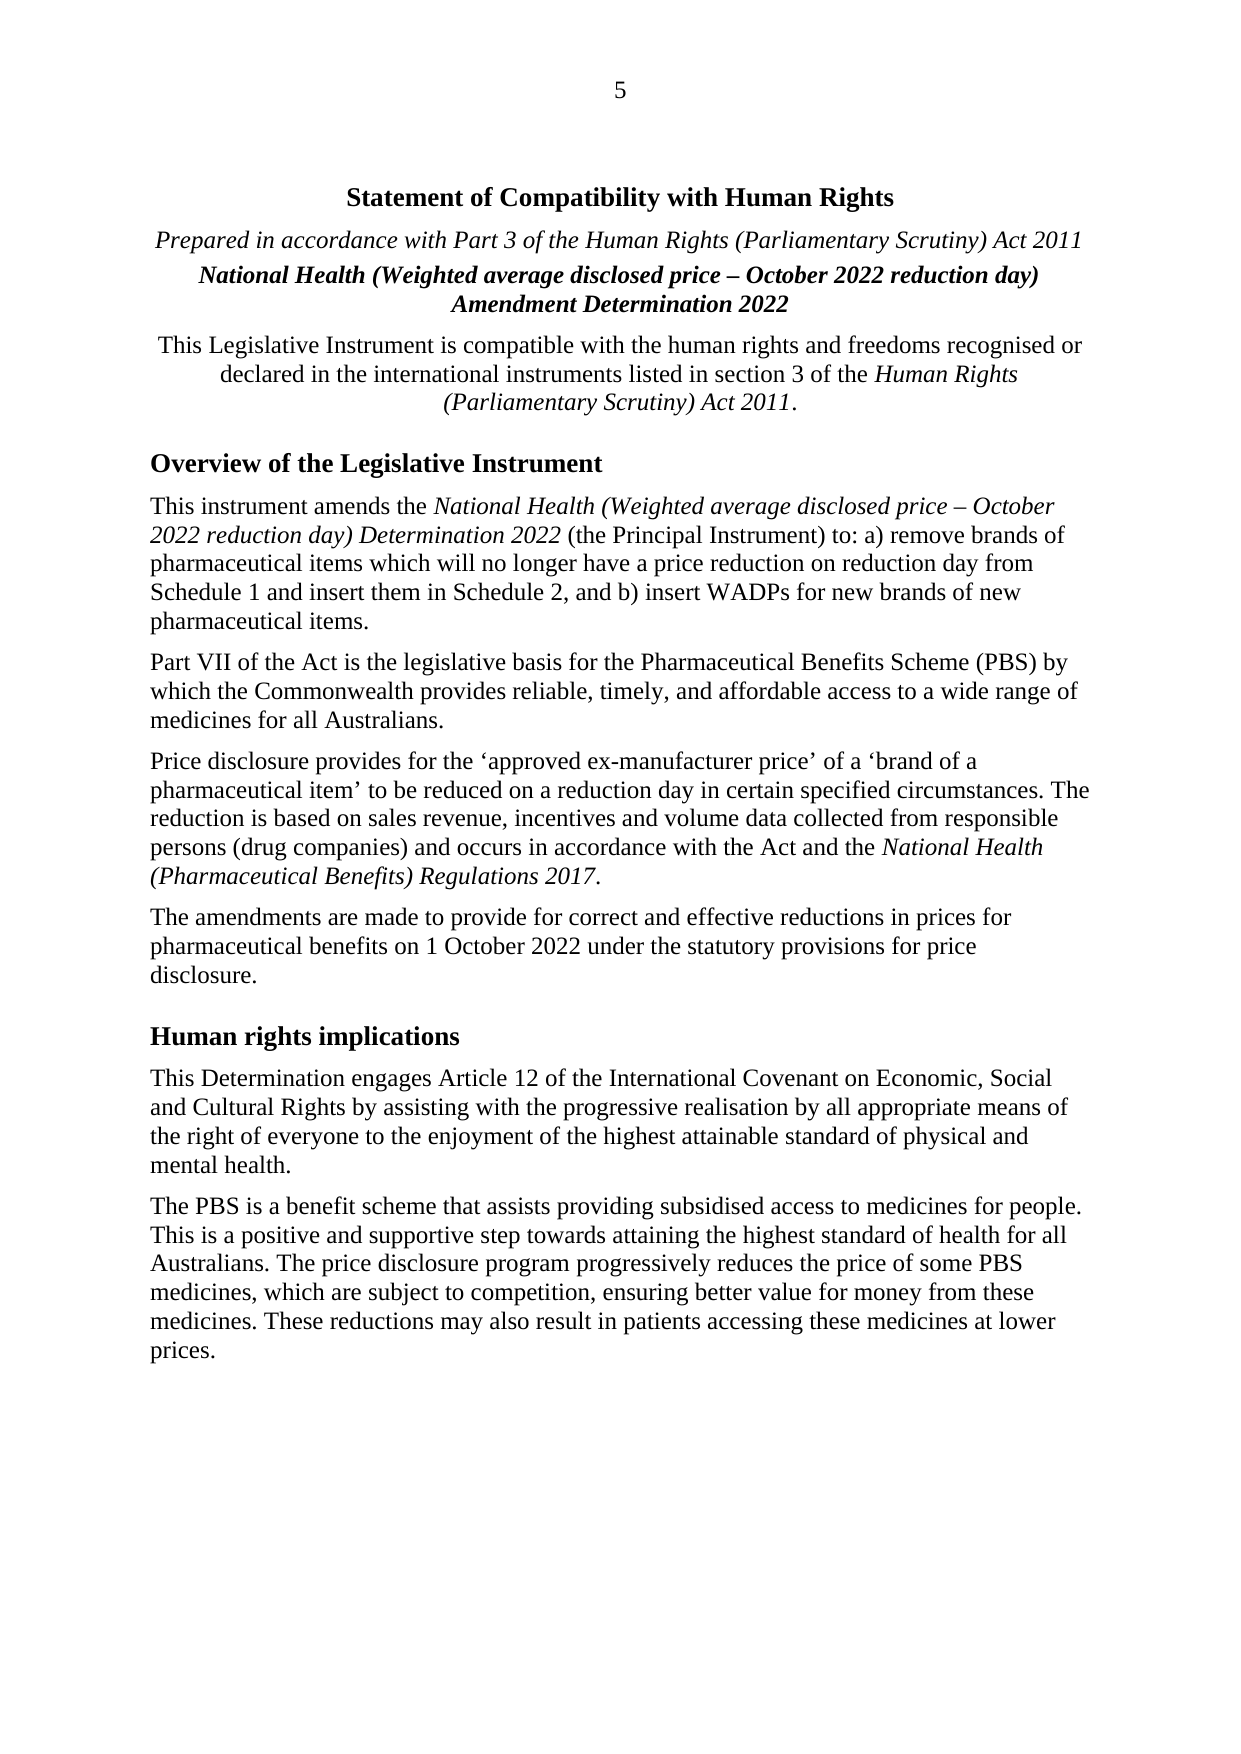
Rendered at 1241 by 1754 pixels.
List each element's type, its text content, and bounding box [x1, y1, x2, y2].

text National Health (Weighted average disclosed price – October 2022 reduction day) Amendment Determination 2022 [150, 260, 1090, 317]
subtitle Statement of Compatibility with Human Rights [150, 181, 1090, 212]
text Prepared in accordance with Part 3 of the Human Rights (Parliamentary Scrutiny) Act 2011 [150, 225, 1090, 254]
text The amendments are made to provide for correct and effective reductions in prices for pharmaceutical benefits on 1 October 2022 under the statutory provisions for price disclosure. [150, 902, 1090, 988]
text This Determination engages Article 12 of the International Covenant on Economic, Social and Cultural Rights by assisting with the progressive realisation by all appropriate means of the right of everyone to the enjoyment of the highest attainable standard of physical and mental health. [150, 1063, 1090, 1178]
subtitle Human rights implications [150, 1020, 1090, 1051]
subtitle Overview of the Legislative Instrument [150, 447, 1090, 478]
text This instrument amends the National Health (Weighted average disclosed price – October 2022 reduction day) Determination 2022 (the Principal Instrument) to: a) remove brands of pharmaceutical items which will no longer have a price reduction on reduction day from Schedule 1 and insert them in Schedule 2, and b) insert WADPs for new brands of new pharmaceutical items. [150, 491, 1090, 635]
text Part VII of the Act is the legislative basis for the Pharmaceutical Benefits Scheme (PBS) by which the Commonwealth provides reliable, timely, and affordable access to a wide range of medicines for all Australians. [150, 647, 1090, 733]
text The PBS is a benefit scheme that assists providing subsidised access to medicines for people. This is a positive and supportive step towards attaining the highest standard of health for all Australians. The price disclosure program progressively reduces the price of some PBS medicines, which are subject to competition, ensuring better value for money from these medicines. These reductions may also result in patients accessing these medicines at lower prices. [150, 1191, 1090, 1363]
text This Legislative Instrument is compatible with the human rights and freedoms recognised or declared in the international instruments listed in section 3 of the Human Rights (Parliamentary Scrutiny) Act 2011. [150, 330, 1090, 416]
text Price disclosure provides for the ‘approved ex-manufacturer price’ of a ‘brand of a pharmaceutical item’ to be reduced on a reduction day in certain specified circumstances. The reduction is based on sales revenue, incentives and volume data collected from responsible persons (drug companies) and occurs in accordance with the Act and the National Health (Pharmaceutical Benefits) Regulations 2017. [150, 746, 1090, 890]
